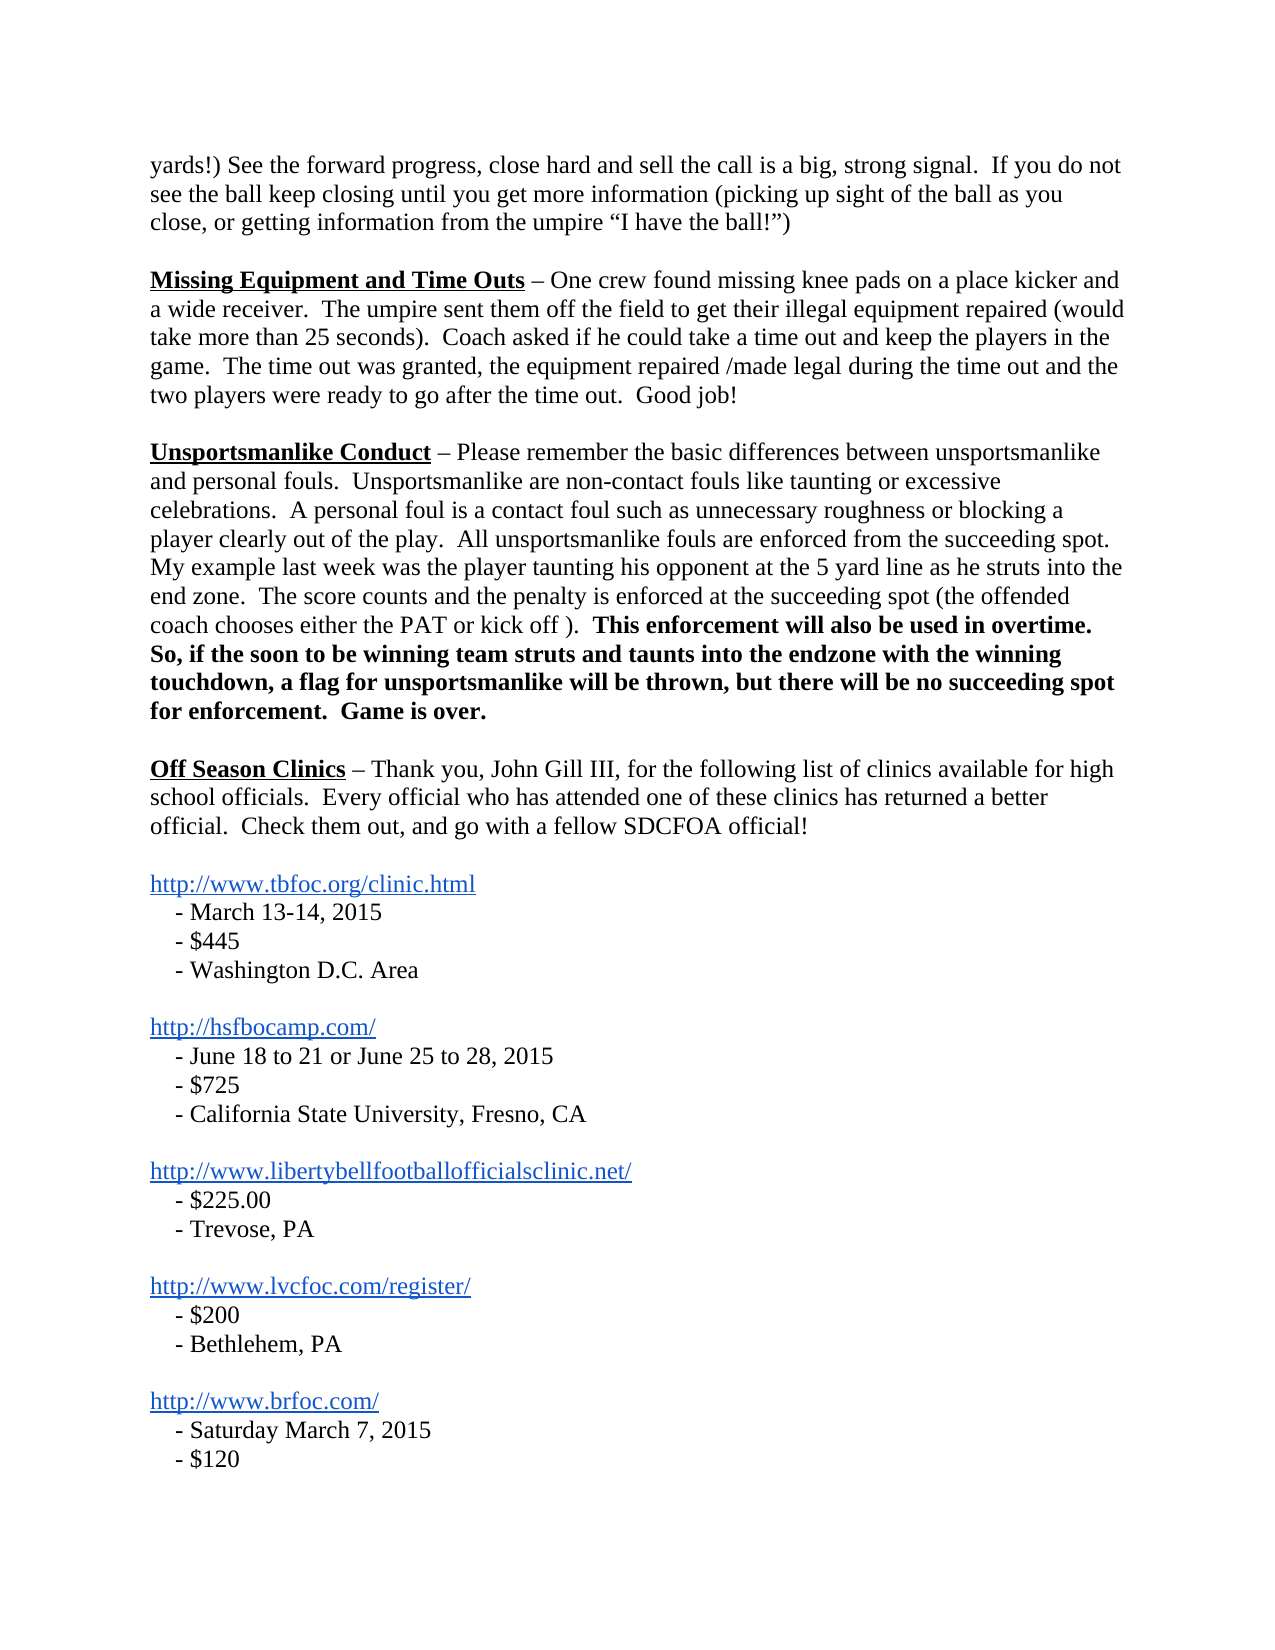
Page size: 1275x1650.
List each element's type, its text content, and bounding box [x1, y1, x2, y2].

text - California State University, Fresno, CA [150, 1099, 1125, 1127]
text http://www.tbfoc.org/clinic.html [150, 869, 1125, 897]
text - Washington D.C. Area [150, 955, 1125, 984]
text - $120 [150, 1444, 1125, 1472]
text - $725 [150, 1070, 1125, 1099]
text - Saturday March 7, 2015 [150, 1415, 1125, 1444]
text Off Season Clinics – Thank you, John Gill III, for the following list of clinics available for high school officials. Every official who has attended one of these clinics has returned a better official. Check them out, and go with a fellow SDCFOA official! [150, 754, 1125, 840]
text http://www.brfoc.com/ [150, 1386, 1125, 1415]
text Missing Equipment and Time Outs – One crew found missing knee pads on a place kicker and a wide receiver. The umpire sent them off the field to get their illegal equipment repaired (would take more than 25 seconds). Coach asked if he could take a time out and keep the players in the game. The time out was granted, the equipment repaired /made legal during the time out and the two players were ready to go after the time out. Good job! [150, 322, 1125, 409]
text http://www.libertybellfootballofficialsclinic.net/ [150, 1156, 1125, 1185]
text - $445 [150, 926, 1125, 955]
text http://www.lvcfoc.com/register/ [150, 1271, 1125, 1300]
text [150, 150, 1125, 236]
text - March 13-14, 2015 [150, 897, 1125, 926]
text Unsportsmanlike Conduct – Please remember the basic differences between unsportsmanlike and personal fouls. Unsportsmanlike are non-contact fouls like taunting or excessive celebrations. A personal foul is a contact foul such as unnecessary roughness or blocking a player clearly out of the play. All unsportsmanlike fouls are enforced from the succeeding spot. My example last week was the player taunting his opponent at the 5 yard line as he struts into the end zone. The score counts and the penalty is enforced at the succeeding spot (the offended coach chooses either the PAT or kick off ). This enforcement will also be used in overtime. So, if the soon to be winning team struts and taunts into the endzone with the winning touchdown, a flag for unsportsmanlike will be thrown, but there will be no succeeding spot for enforcement. Game is over. [150, 437, 1125, 725]
text - June 18 to 21 or June 25 to 28, 2015 [150, 1041, 1125, 1070]
text - $200 [150, 1300, 1125, 1329]
text - Bethlehem, PA [150, 1329, 1125, 1357]
text - Trevose, PA [150, 1214, 1125, 1242]
text - $225.00 [150, 1185, 1125, 1214]
text http://hsfbocamp.com/ [150, 1012, 1125, 1041]
